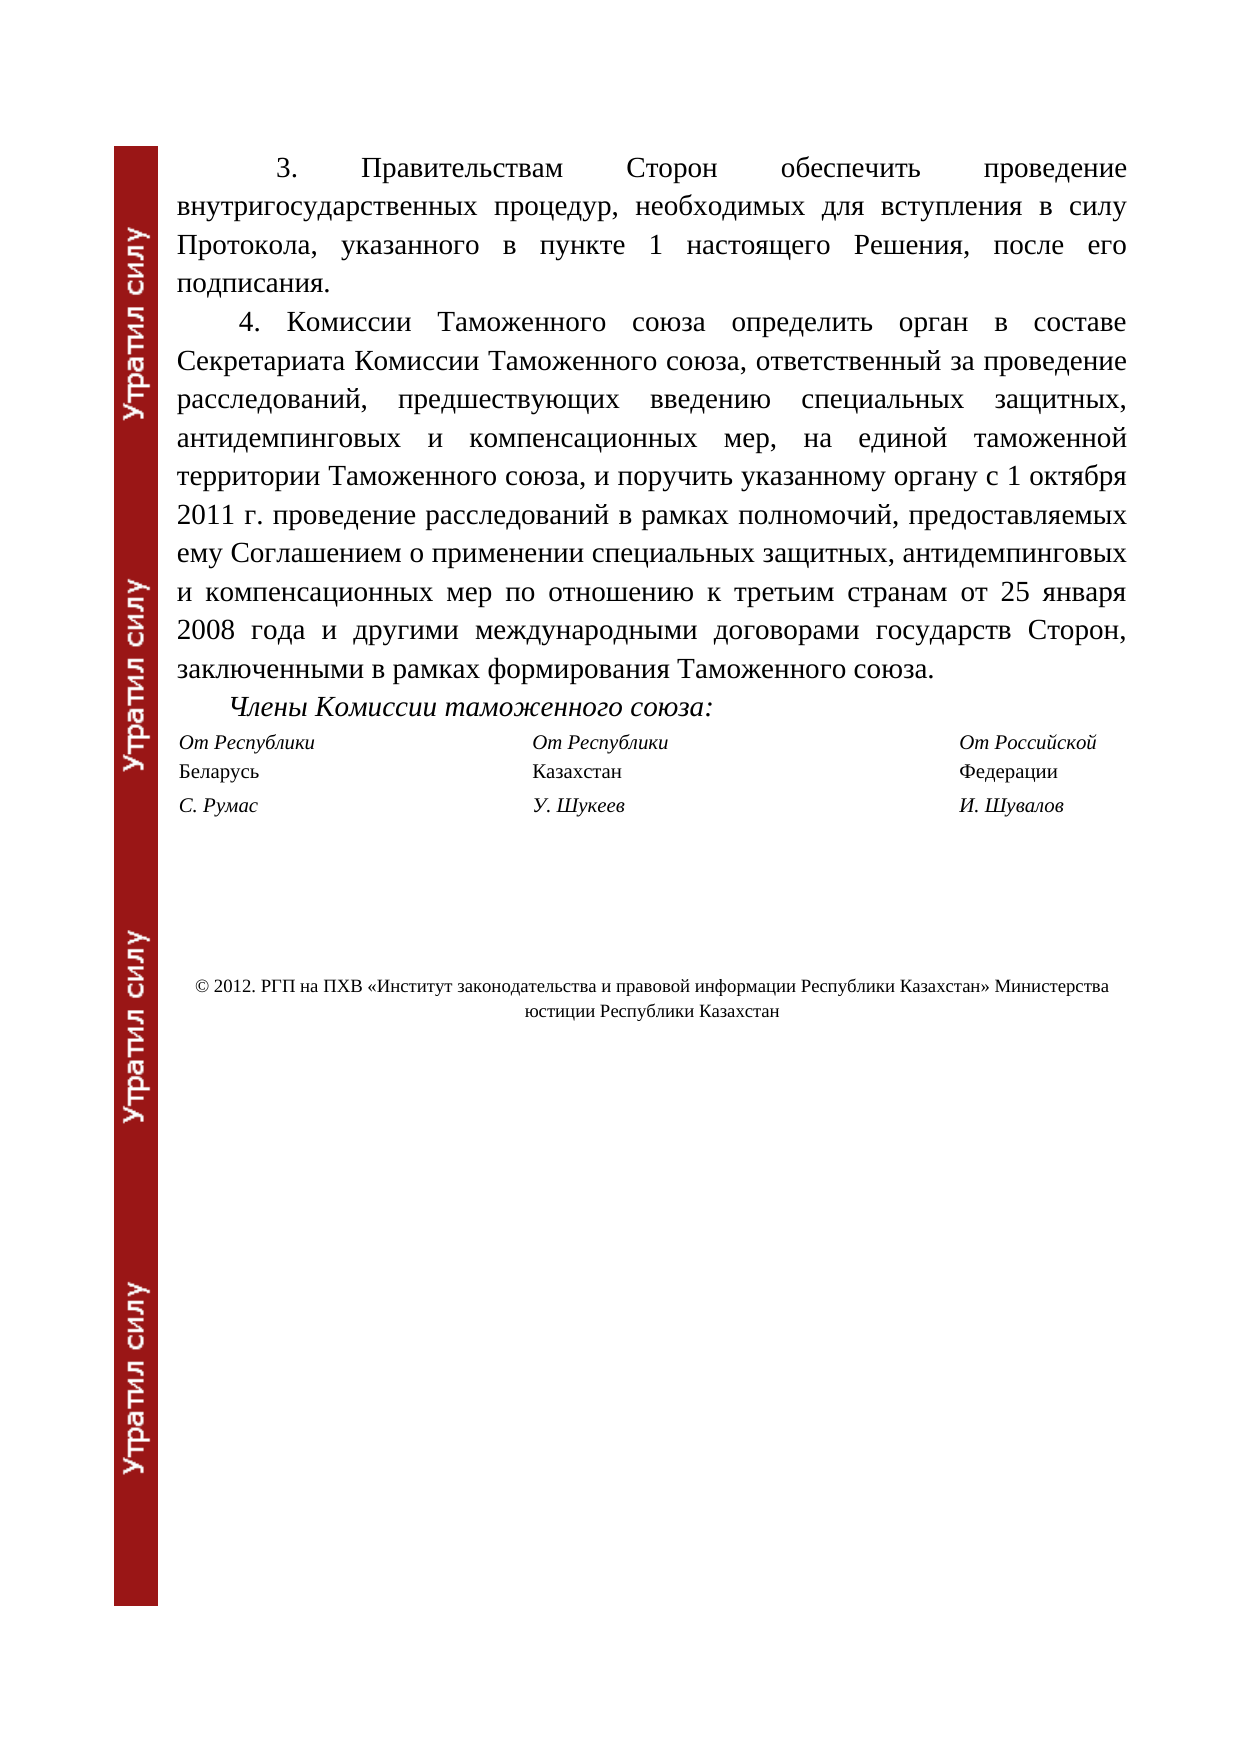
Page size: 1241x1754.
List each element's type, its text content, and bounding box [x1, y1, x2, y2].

table_header От Республики Беларусь [101, 728, 528, 791]
picture [114, 723, 158, 728]
text Члены Комиссии таможенного союза: [112, 689, 1128, 723]
picture [114, 684, 158, 689]
table_cell И. Шувалов [955, 791, 1240, 824]
table_header От Республики Казахстан [528, 728, 955, 791]
table_header От Российской Федерации [955, 728, 1240, 791]
text 3. Правительствам Сторон обеспечить проведение внутригосударственных процедур, необходимых для вступления в силу Протокола, указанного в пункте 1 настоящего Решения, после его подписания. [112, 150, 1128, 299]
picture [114, 824, 158, 975]
picture [114, 1021, 158, 1606]
picture [114, 299, 158, 304]
text 4. Комиссии Таможенного союза определить орган в составе Секретариата Комиссии Таможенного союза, ответственный за проведение расследований, предшествующих введению специальных защитных, антидемпинговых и компенсационных мер, на единой таможенной территории Таможенного союза, и поручить указанному органу с 1 октября 2011 г. проведение расследований в рамках полномочий, предоставляемых ему Соглашением о применении специальных защитных, антидемпинговых и компенсационных мер по отношению к третьим странам от 25 января 2008 года и другими международными договорами государств Сторон, заключенными в рамках формирования Таможенного союза. [112, 304, 1128, 684]
table_cell У. Шукеев [528, 791, 955, 824]
text © 2012. РГП на ПХВ «Институт законодательства и правовой информации Республики Казахстан» Министерства юстиции Республики Казахстан [112, 975, 1128, 1021]
picture [114, 146, 158, 150]
table_cell С. Румас [101, 791, 528, 824]
